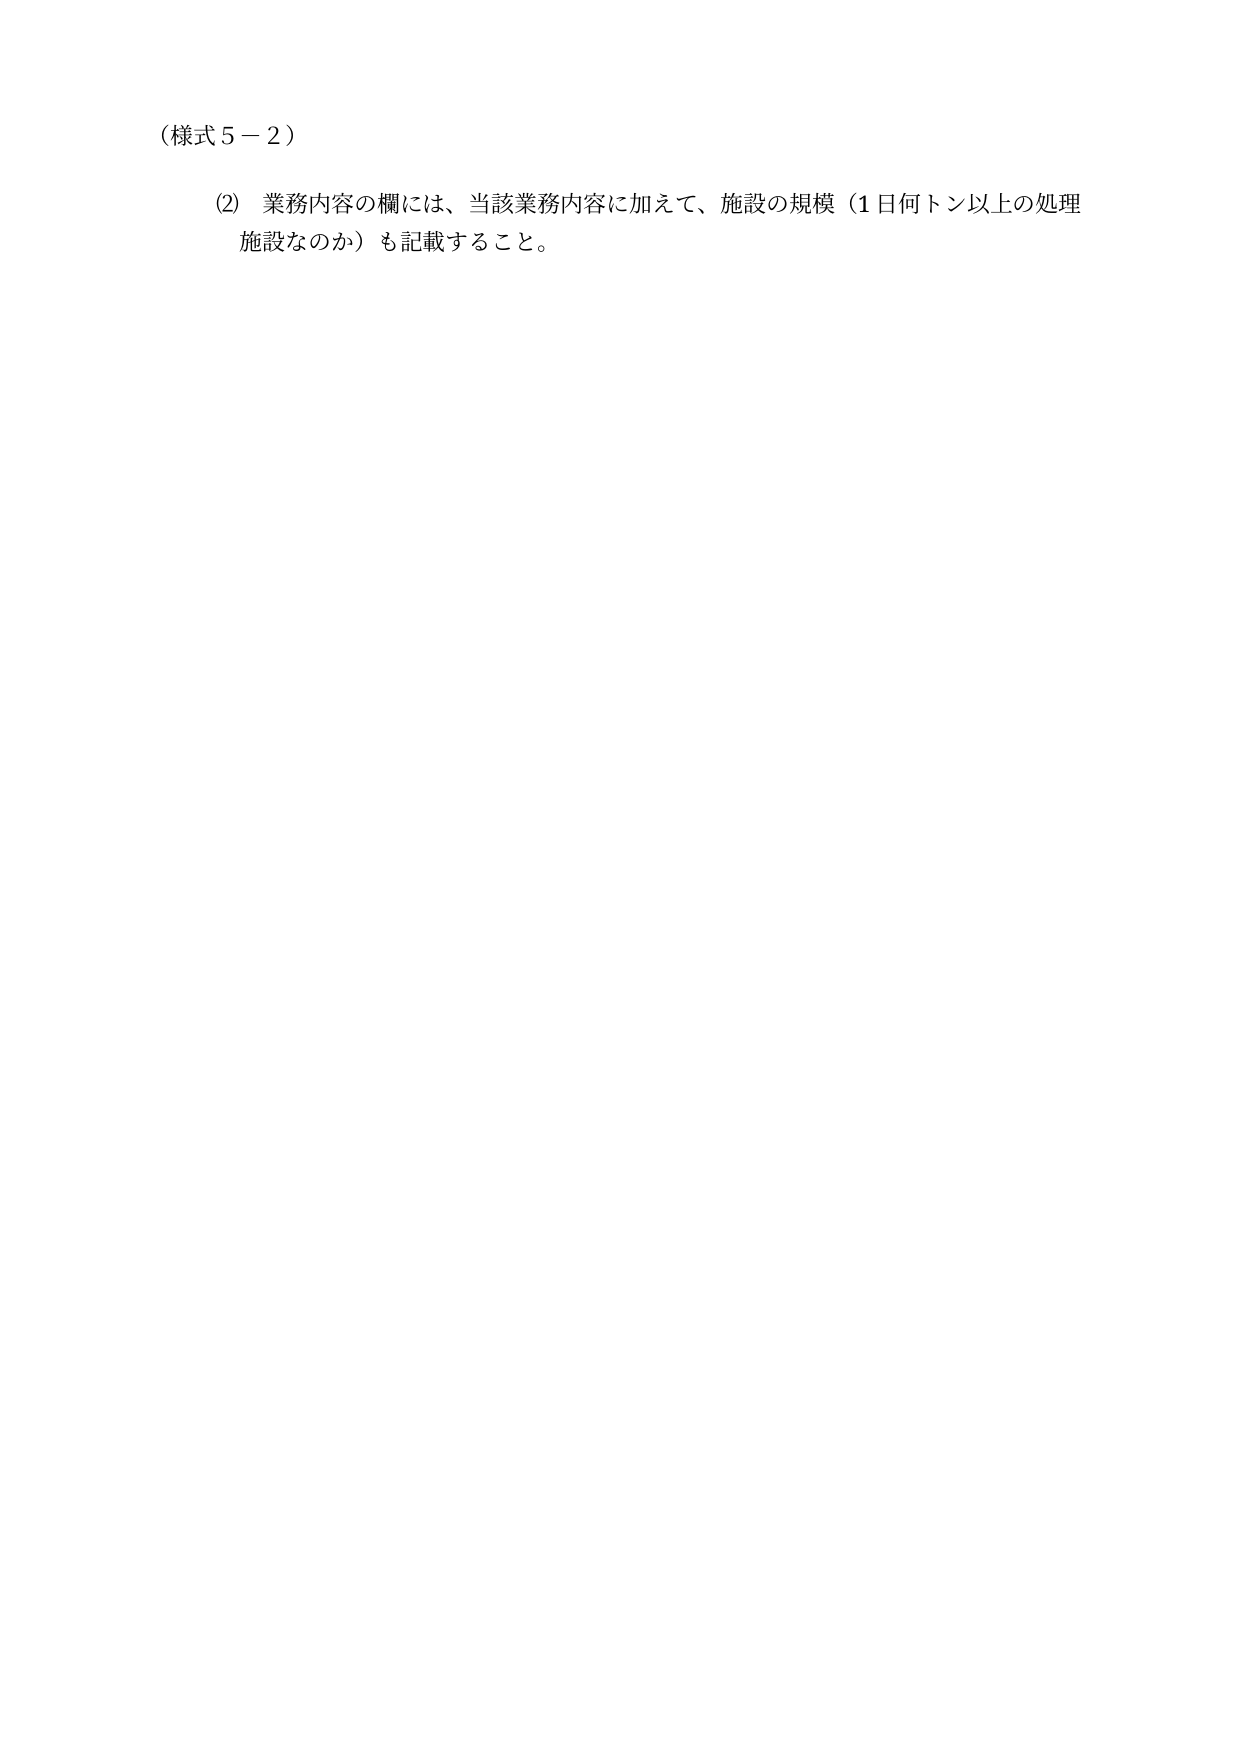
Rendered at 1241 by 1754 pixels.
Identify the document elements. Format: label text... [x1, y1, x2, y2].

text ⑵ 業務内容の欄には、当該業務内容に加えて、施設の規模（1日何トン以上の処理 [148, 186, 1092, 219]
text 施設なのか）も記載すること。 [148, 224, 1092, 257]
